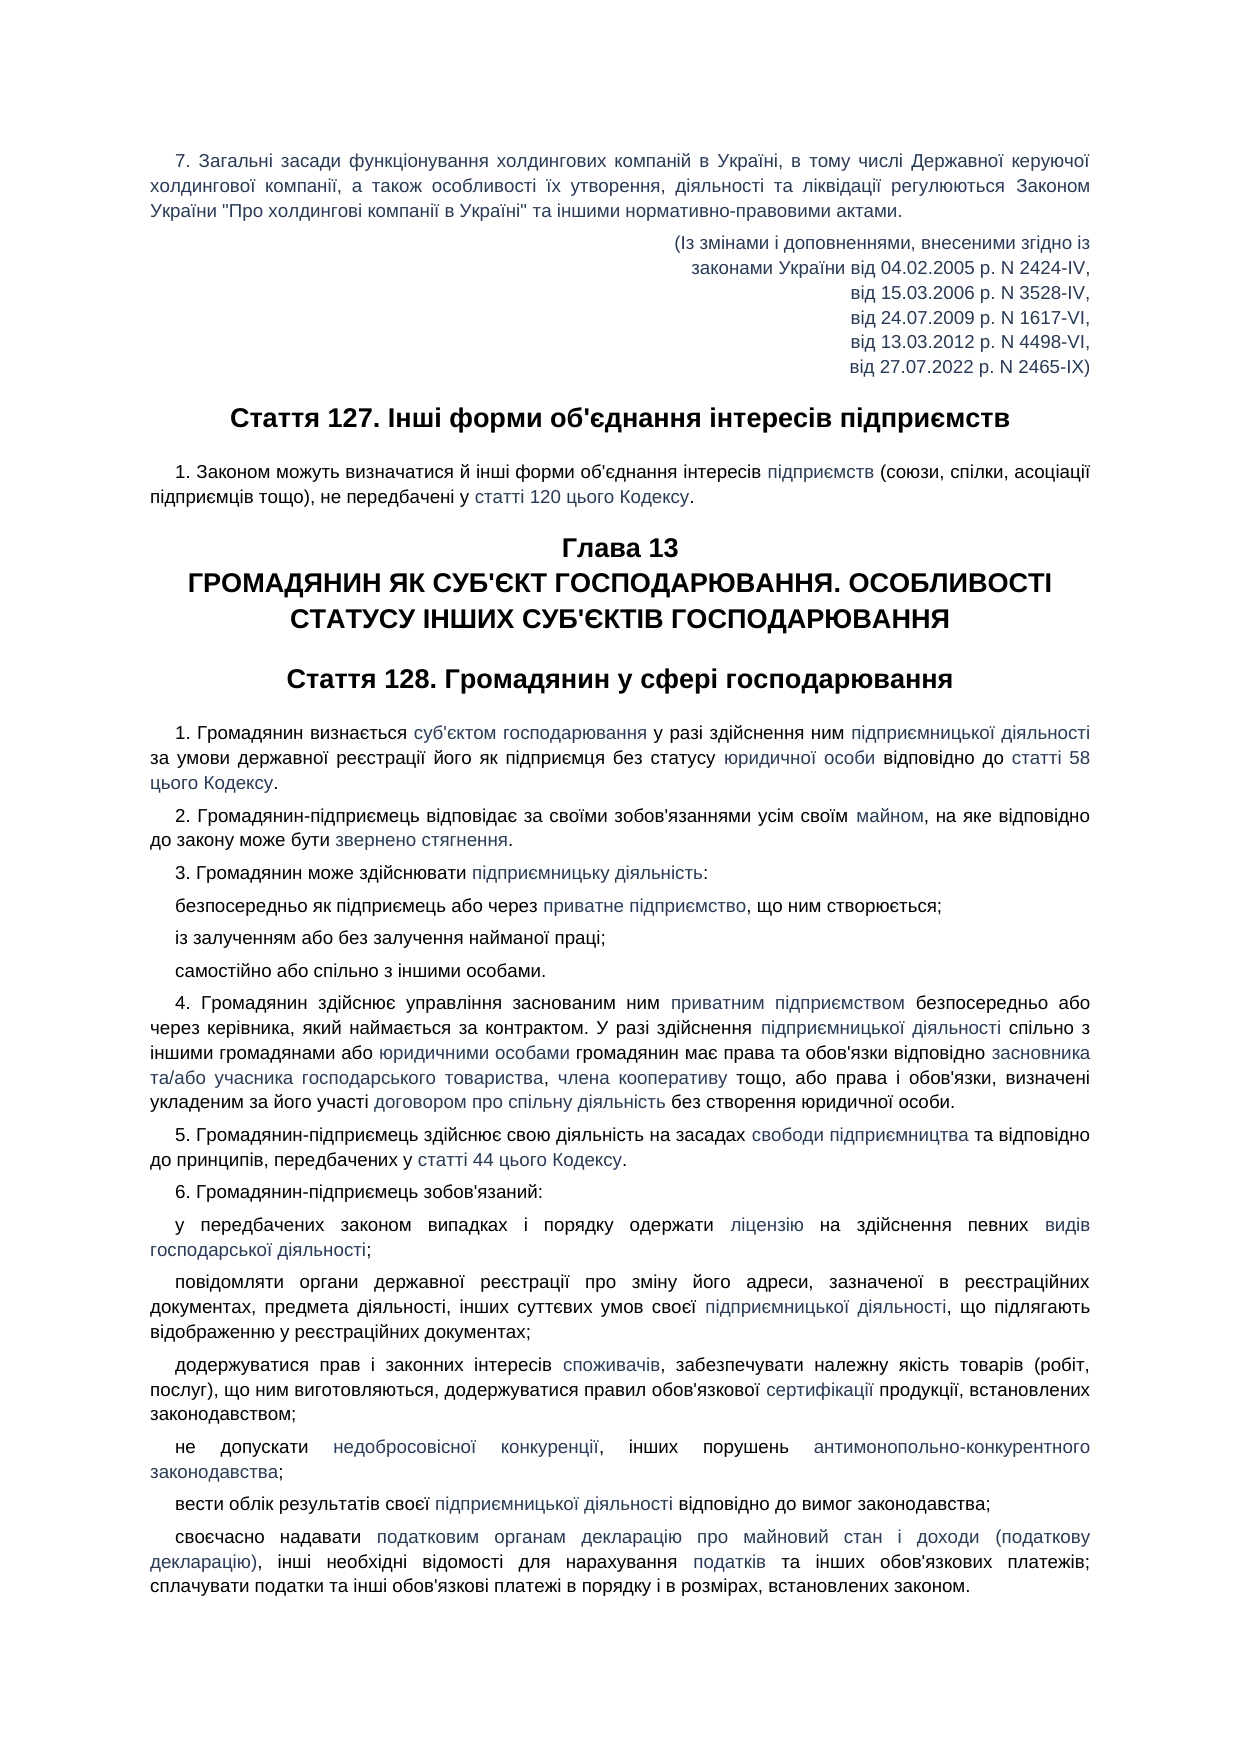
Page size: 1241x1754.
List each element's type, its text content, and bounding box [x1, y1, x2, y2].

text своєчасно надавати податковим органам декларацію про майновий стан і доходи (податкову декларацію), інші необхідні відомості для нарахування податків та інших обов'язкових платежів; сплачувати податки та інші обов'язкові платежі в порядку і в розмірах, встановлених законом. [150, 1526, 1090, 1597]
text 2. Громадянин-підприємець відповідає за своїми зобов'язаннями усім своїм майном, на яке відповідно до закону може бути звернено стягнення. [150, 804, 1090, 851]
text 6. Громадянин-підприємець зобов'язаний: [150, 1181, 1090, 1203]
text 1. Законом можуть визначатися й інші форми об'єднання інтересів підприємств (союзи, спілки, асоціації підприємців тощо), не передбачені у статті 120 цього Кодексу. [150, 461, 1090, 507]
text не допускати недобросовісної конкуренції, інших порушень антимонопольно-конкурентного законодавства; [150, 1436, 1090, 1482]
subtitle Глава 13 ГРОМАДЯНИН ЯК СУБ'ЄКТ ГОСПОДАРЮВАННЯ. ОСОБЛИВОСТІ СТАТУСУ ІНШИХ СУБ'ЄКТІВ ГОСПОДАРЮВАННЯ [150, 532, 1090, 635]
text вести облік результатів своєї підприємницької діяльності відповідно до вимог законодавства; [150, 1493, 1090, 1515]
text у передбачених законом випадках і порядку одержати ліцензію на здійснення певних видів господарської діяльності; [150, 1214, 1090, 1260]
subtitle Стаття 128. Громадянин у сфері господарювання [150, 663, 1090, 694]
text безпосередньо як підприємець або через приватне підприємство, що ним створюється; [150, 894, 1090, 916]
text самостійно або спільно з іншими особами. [150, 959, 1090, 981]
text 1. Громадянин визнається суб'єктом господарювання у разі здійснення ним підприємницької діяльності за умови державної реєстрації його як підприємця без статусу юридичної особи відповідно до статті 58 цього Кодексу. [150, 722, 1090, 793]
subtitle Стаття 127. Інші форми об'єднання інтересів підприємств [150, 402, 1090, 433]
text 5. Громадянин-підприємець здійснює свою діяльність на засадах свободи підприємництва та відповідно до принципів, передбачених у статті 44 цього Кодексу. [150, 1124, 1090, 1170]
text із залученням або без залучення найманої праці; [150, 927, 1090, 948]
text 7. Загальні засади функціонування холдингових компаній в Україні, в тому числі Державної керуючої холдингової компанії, а також особливості їх утворення, діяльності та ліквідації регулюються Законом України "Про холдингові компанії в Україні" та іншими нормативно-правовими актами. [150, 150, 1090, 221]
text повідомляти органи державної реєстрації про зміну його адреси, зазначеної в реєстраційних документах, предмета діяльності, інших суттєвих умов своєї підприємницької діяльності, що підлягають відображенню у реєстраційних документах; [150, 1271, 1090, 1342]
text 4. Громадянин здійснює управління заснованим ним приватним підприємством безпосередньо або через керівника, який наймається за контрактом. У разі здійснення підприємницької діяльності спільно з іншими громадянами або юридичними особами громадянин має права та обов'язки відповідно засновника та/або учасника господарського товариства, члена кооперативу тощо, або права і обов'язки, визначені укладеним за його участі договором про спільну діяльність без створення юридичної особи. [150, 992, 1090, 1113]
text 3. Громадянин може здійснювати підприємницьку діяльність: [150, 862, 1090, 883]
text додержуватися прав і законних інтересів споживачів, забезпечувати належну якість товарів (робіт, послуг), що ним виготовляються, додержуватися правил обов'язкової сертифікації продукції, встановлених законодавством; [150, 1353, 1090, 1425]
text (Із змінами і доповненнями, внесеними згідно із законами України від 04.02.2005 р. N 2424-IV, від 15.03.2006 р. N 3528-IV, від 24.07.2009 р. N 1617-VI, від 13.03.2012 р. N 4498-VI, від 27.07.2022 р. N 2465-IX) [150, 232, 1090, 378]
